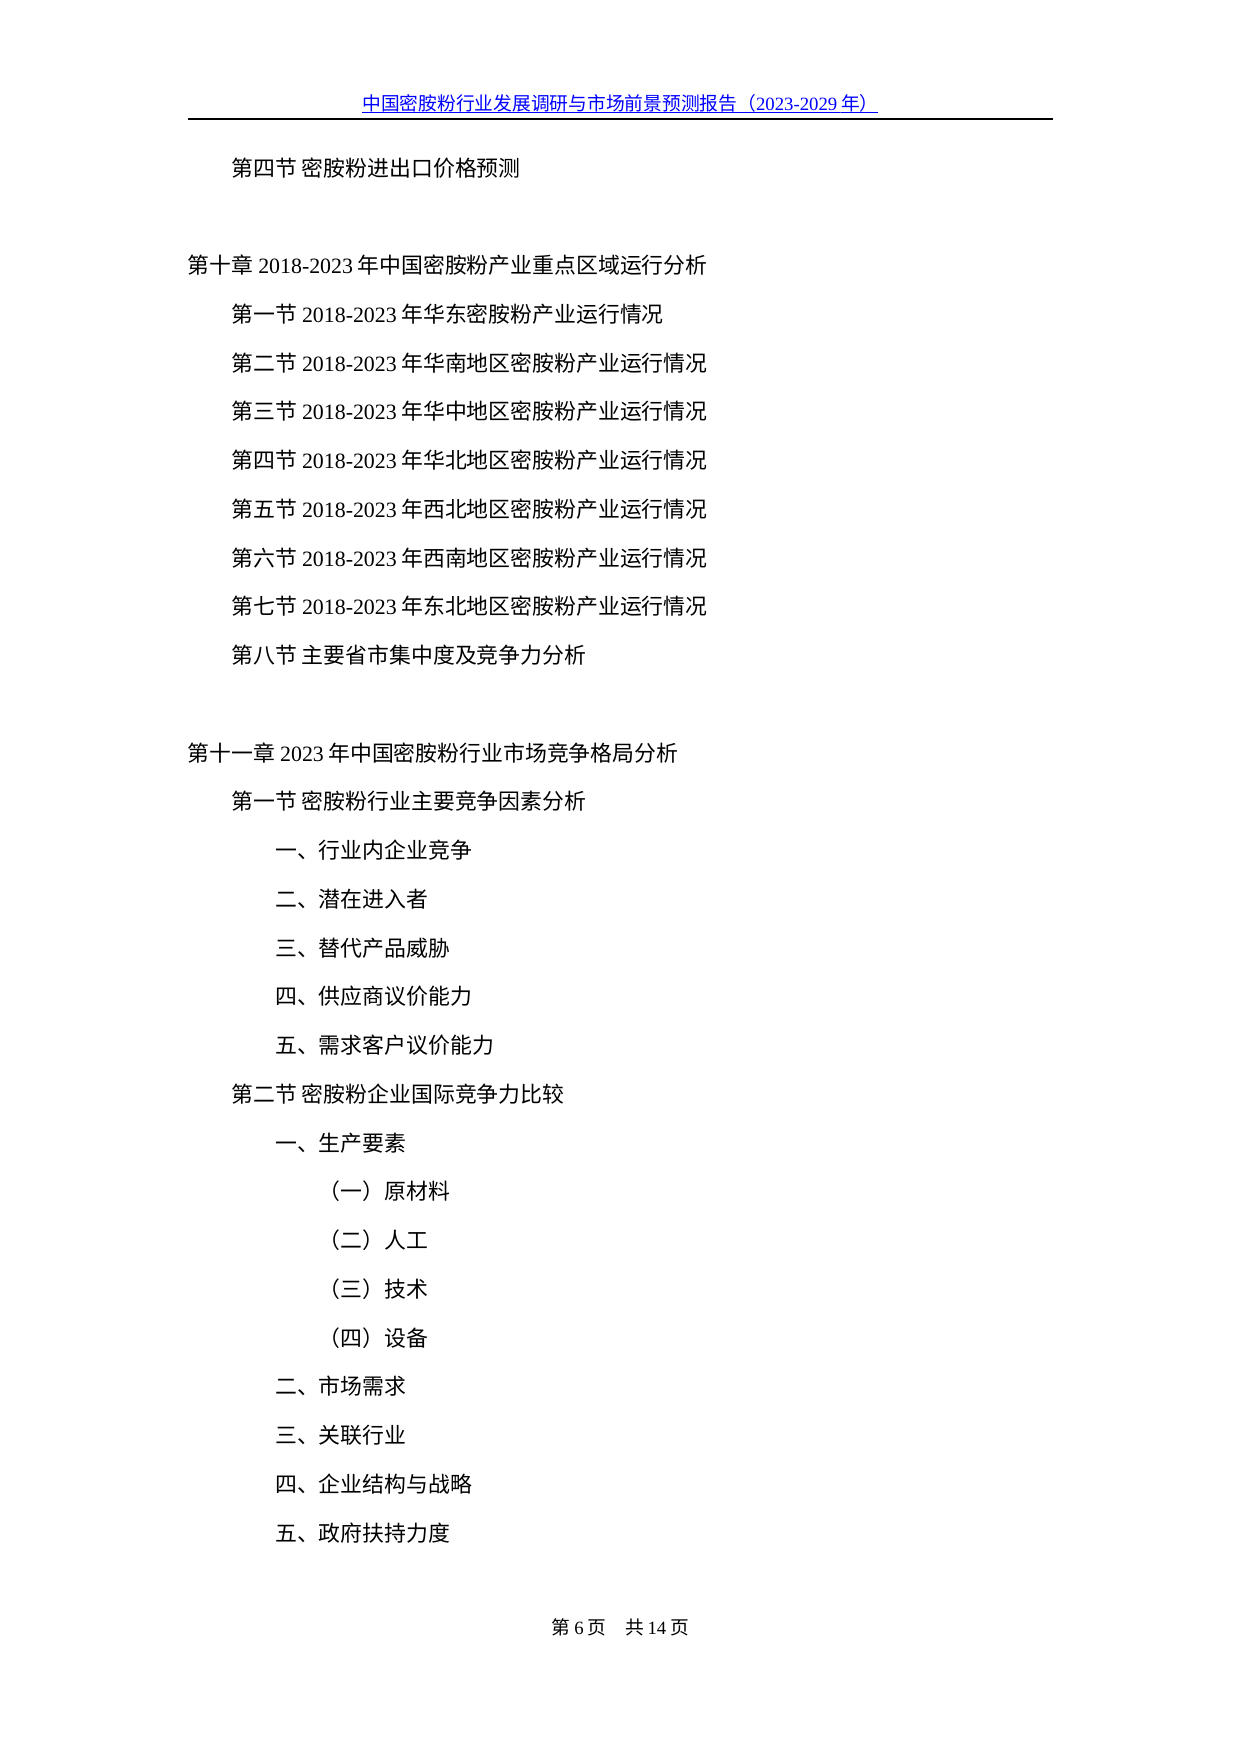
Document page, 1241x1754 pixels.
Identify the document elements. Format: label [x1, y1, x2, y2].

text [187, 150, 1053, 1548]
